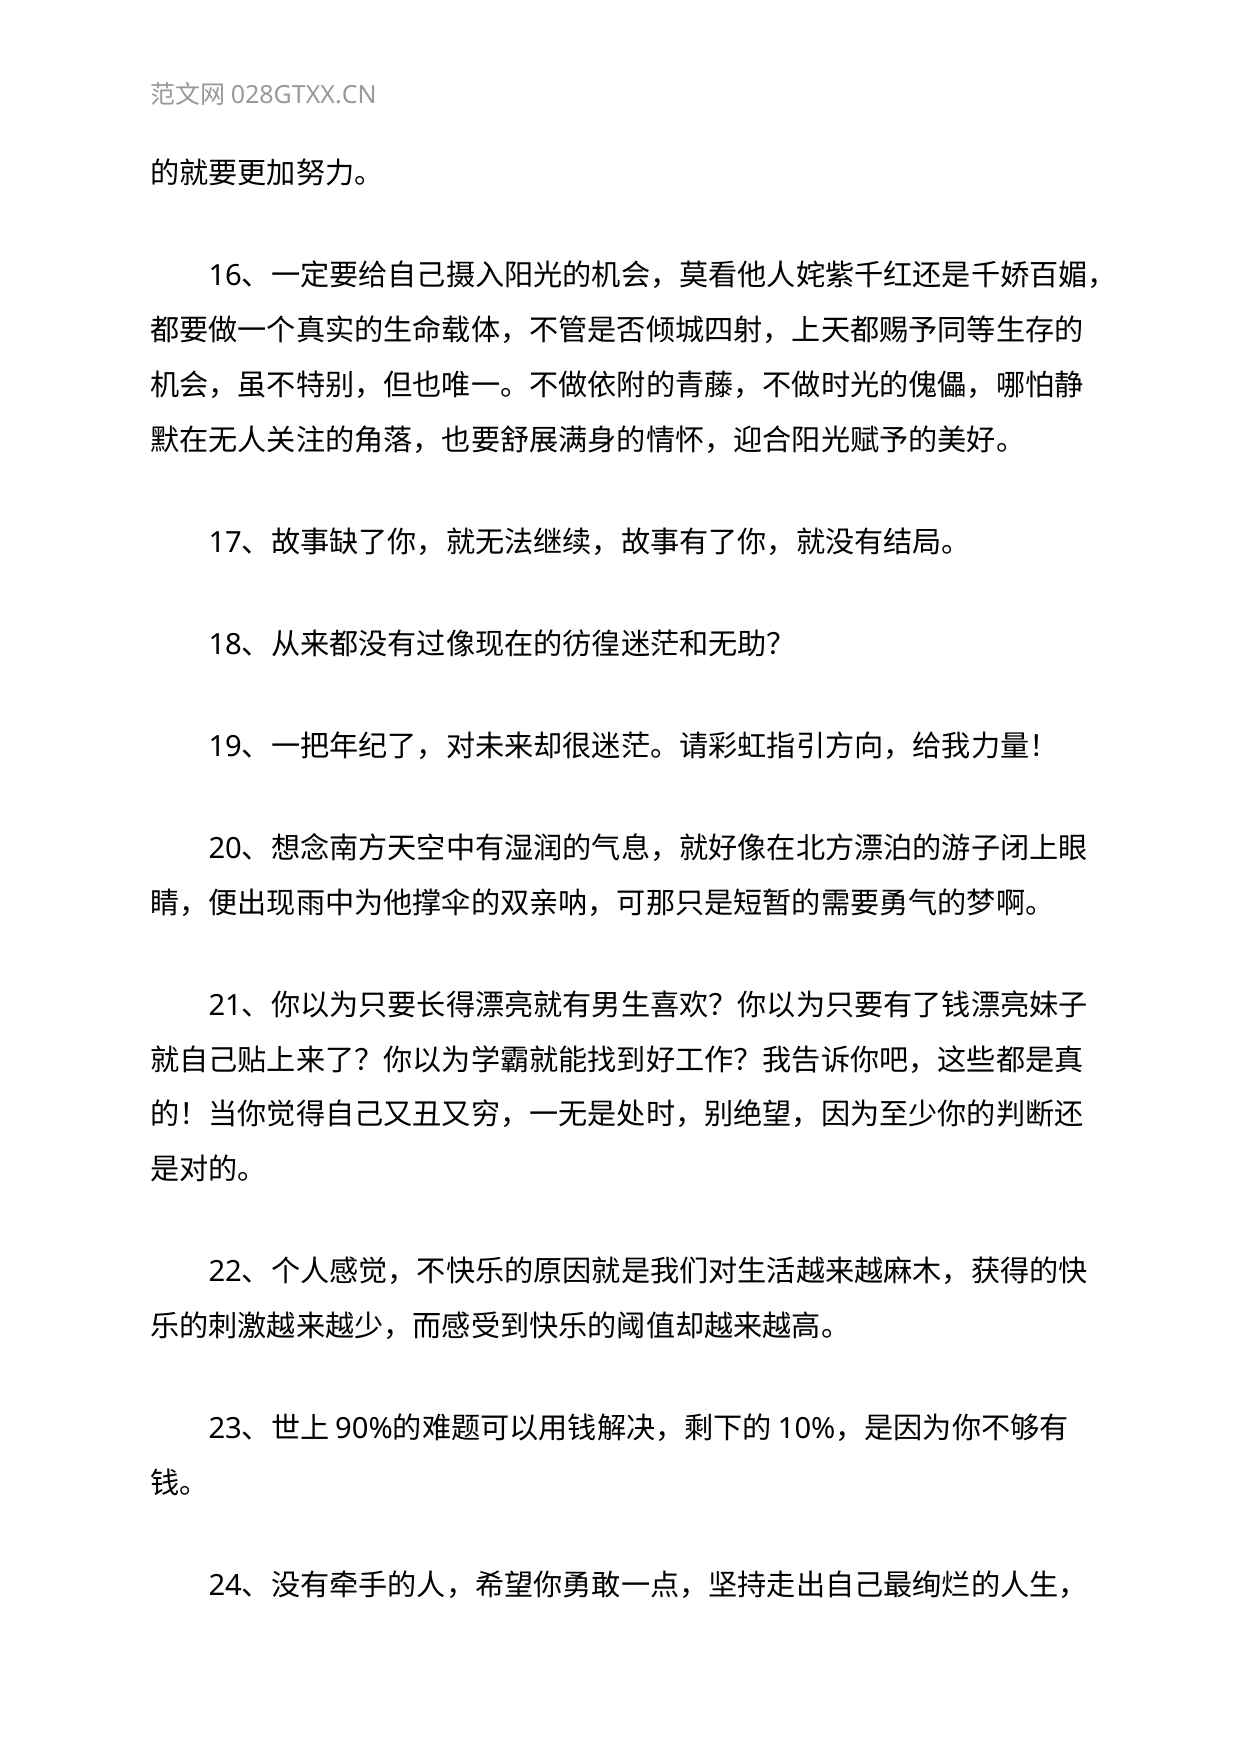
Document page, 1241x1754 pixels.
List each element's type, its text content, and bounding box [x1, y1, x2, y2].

text 23、世上90%的难题可以用钱解决，剩下的10%，是因为你不够有钱。 [150, 1404, 1090, 1502]
text 20、想念南方天空中有湿润的气息，就好像在北方漂泊的游子闭上眼睛，便出现雨中为他撑伞的双亲呐，可那只是短暂的需要勇气的梦啊。 [150, 824, 1090, 922]
text 16、一定要给自己摄入阳光的机会，莫看他人姹紫千红还是千娇百媚，都要做一个真实的生命载体，不管是否倾城四射，上天都赐予同等生存的机会，虽不特别，但也唯一。不做依附的青藤，不做时光的傀儡，哪怕静默在无人关注的角落，也要舒展满身的情怀，迎合阳光赋予的美好。 [150, 252, 1090, 459]
text 22、个人感觉，不快乐的原因就是我们对生活越来越麻木，获得的快乐的刺激越来越少，而感受到快乐的阈值却越来越高。 [150, 1248, 1090, 1345]
text 17、故事缺了你，就无法继续，故事有了你，就没有结局。 [150, 518, 1090, 561]
text 19、一把年纪了，对未来却很迷茫。请彩虹指引方向，给我力量！ [150, 722, 1090, 765]
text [150, 150, 1090, 192]
text 18、从来都没有过像现在的彷徨迷茫和无助？ [150, 620, 1090, 663]
text 21、你以为只要长得漂亮就有男生喜欢？你以为只要有了钱漂亮妹子就自己贴上来了？你以为学霸就能找到好工作？我告诉你吧，这些都是真的！当你觉得自己又丑又穷，一无是处时，别绝望，因为至少你的判断还是对的。 [150, 981, 1090, 1188]
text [150, 1561, 1090, 1603]
